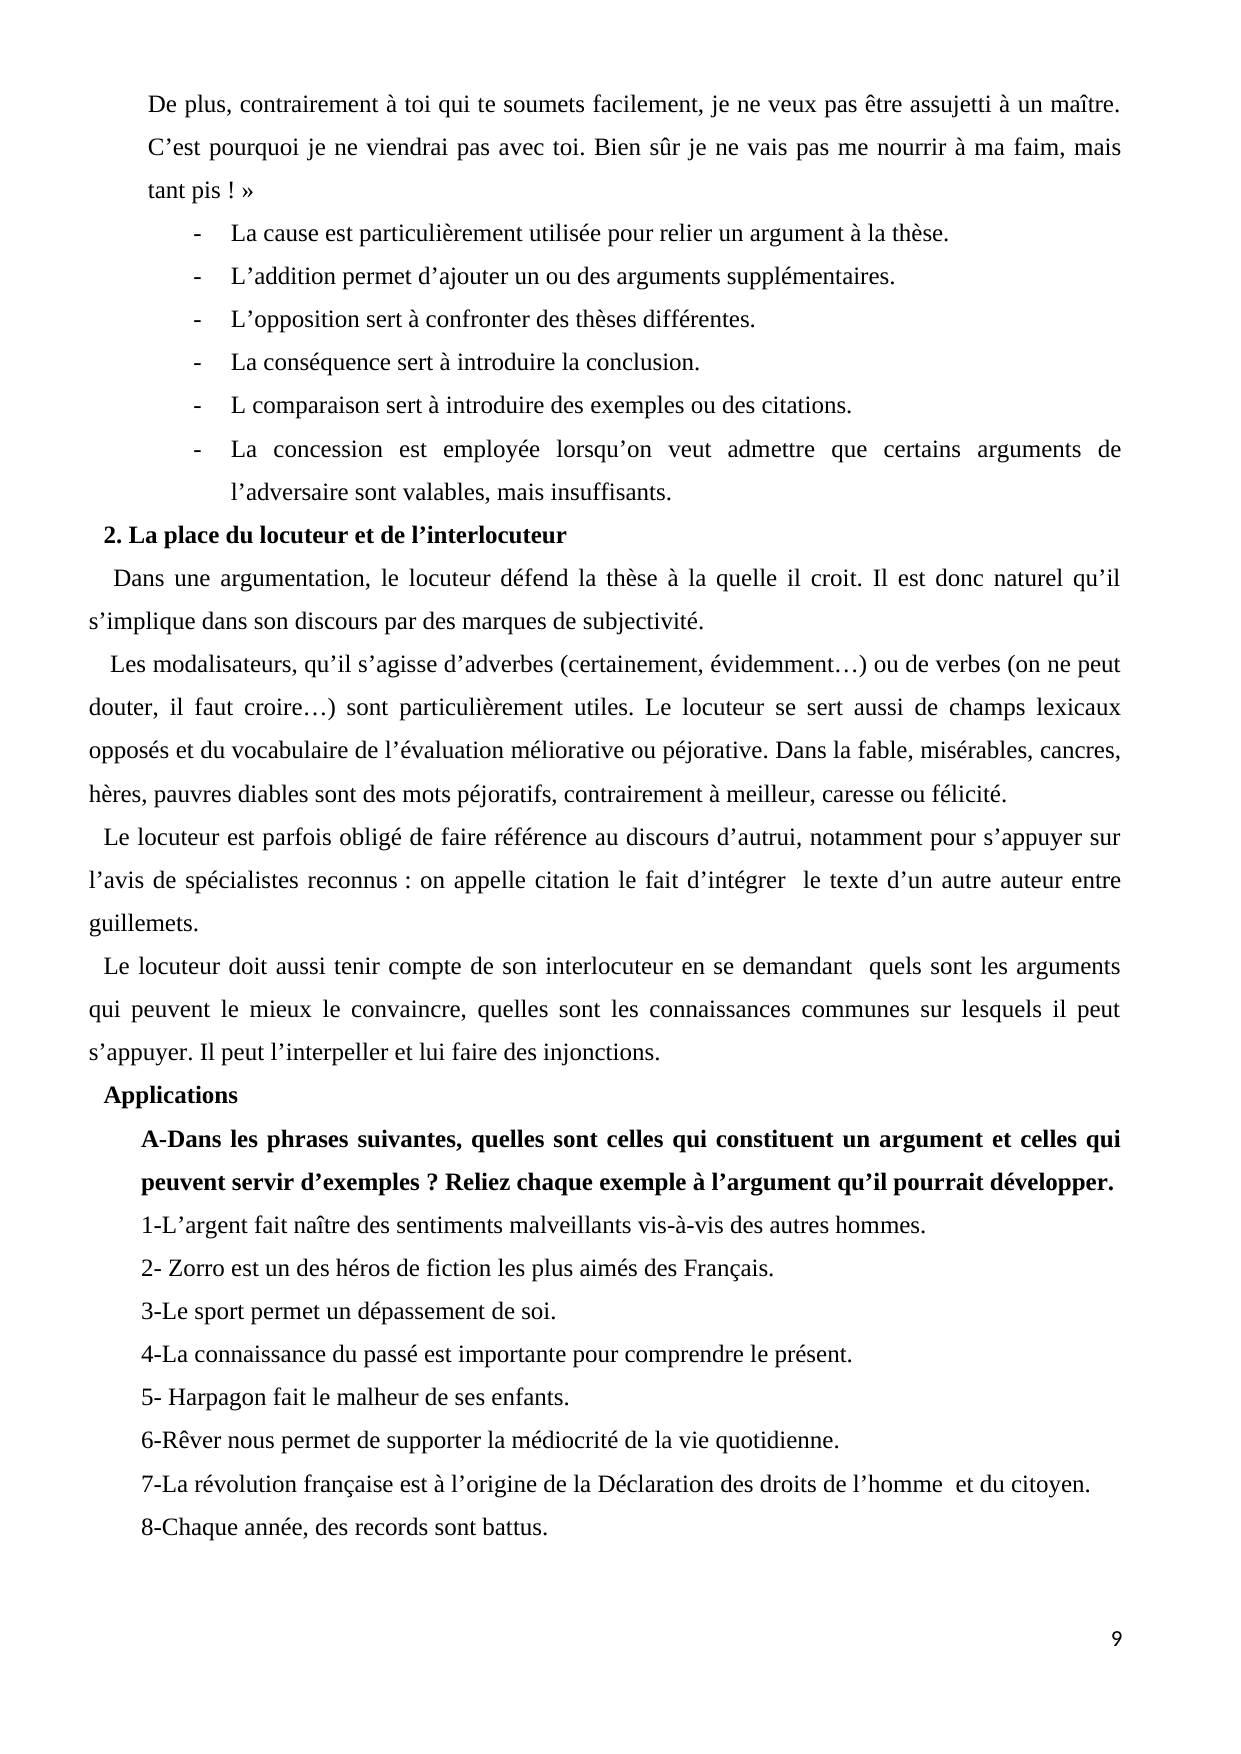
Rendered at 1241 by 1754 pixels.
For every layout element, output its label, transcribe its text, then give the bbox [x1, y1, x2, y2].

list La concession est employée lorsqu’on veut admettre que certains arguments de l’adversaire sont valables, mais insuffisants. [193, 434, 1122, 506]
list Dans une argumentation, le locuteur défend la thèse à la quelle il croit. Il est donc naturel qu’il s’implique dans son discours par des marques de subjectivité. [88, 563, 1122, 635]
list A-Dans les phrases suivantes, quelles sont celles qui constituent un argument et celles qui peuvent servir d’exemples ? Reliez chaque exemple à l’argument qu’il pourrait développer. [141, 1124, 1122, 1196]
list 8-Chaque année, des records sont battus. [141, 1512, 1122, 1541]
list 7-La révolution française est à l’origine de la Déclaration des droits de l’homme et du citoyen. [141, 1469, 1122, 1497]
list De plus, contrairement à toi qui te soumets facilement, je ne veux pas être assujetti à un maître. C’est pourquoi je ne viendrai pas avec toi. Bien sûr je ne vais pas me nourrir à ma faim, mais tant pis ! » [148, 89, 1122, 204]
list 1-L’argent fait naître des sentiments malveillants vis-à-vis des autres hommes. [141, 1210, 1122, 1239]
list 2. La place du locuteur et de l’interlocuteur [88, 520, 1122, 549]
list Les modalisateurs, qu’il s’agisse d’adverbes (certainement, évidemment…) ou de verbes (on ne peut douter, il faut croire…) sont particulièrement utiles. Le locuteur se sert aussi de champs lexicaux opposés et du vocabulaire de l’évaluation méliorative ou péjorative. Dans la fable, misérables, cancres, hères, pauvres diables sont des mots péjoratifs, contrairement à meilleur, caresse ou félicité. [88, 649, 1122, 807]
list 2- Zorro est un des héros de fiction les plus aimés des Français. [141, 1253, 1122, 1282]
list 3-Le sport permet un dépassement de soi. [141, 1296, 1122, 1325]
list La conséquence sert à introduire la conclusion. [193, 347, 1122, 376]
list L’addition permet d’ajouter un ou des arguments supplémentaires. [193, 261, 1122, 290]
list L comparaison sert à introduire des exemples ou des citations. [193, 391, 1122, 419]
list 4-La connaissance du passé est importante pour comprendre le présent. [141, 1339, 1122, 1368]
list La cause est particulièrement utilisée pour relier un argument à la thèse. [193, 218, 1122, 247]
list 6-Rêver nous permet de supporter la médiocrité de la vie quotidienne. [141, 1426, 1122, 1454]
list Le locuteur doit aussi tenir compte de son interlocuteur en se demandant quels sont les arguments qui peuvent le mieux le convaincre, quelles sont les connaissances communes sur lesquels il peut s’appuyer. Il peut l’interpeller et lui faire des injonctions. [88, 951, 1122, 1066]
list Applications [88, 1081, 1122, 1109]
list L’opposition sert à confronter des thèses différentes. [193, 304, 1122, 333]
list Le locuteur est parfois obligé de faire référence au discours d’autrui, notamment pour s’appuyer sur l’avis de spécialistes reconnus : on appelle citation le fait d’intégrer le texte d’un autre auteur entre guillemets. [88, 822, 1122, 937]
list 5- Harpagon fait le malheur de ses enfants. [141, 1382, 1122, 1411]
